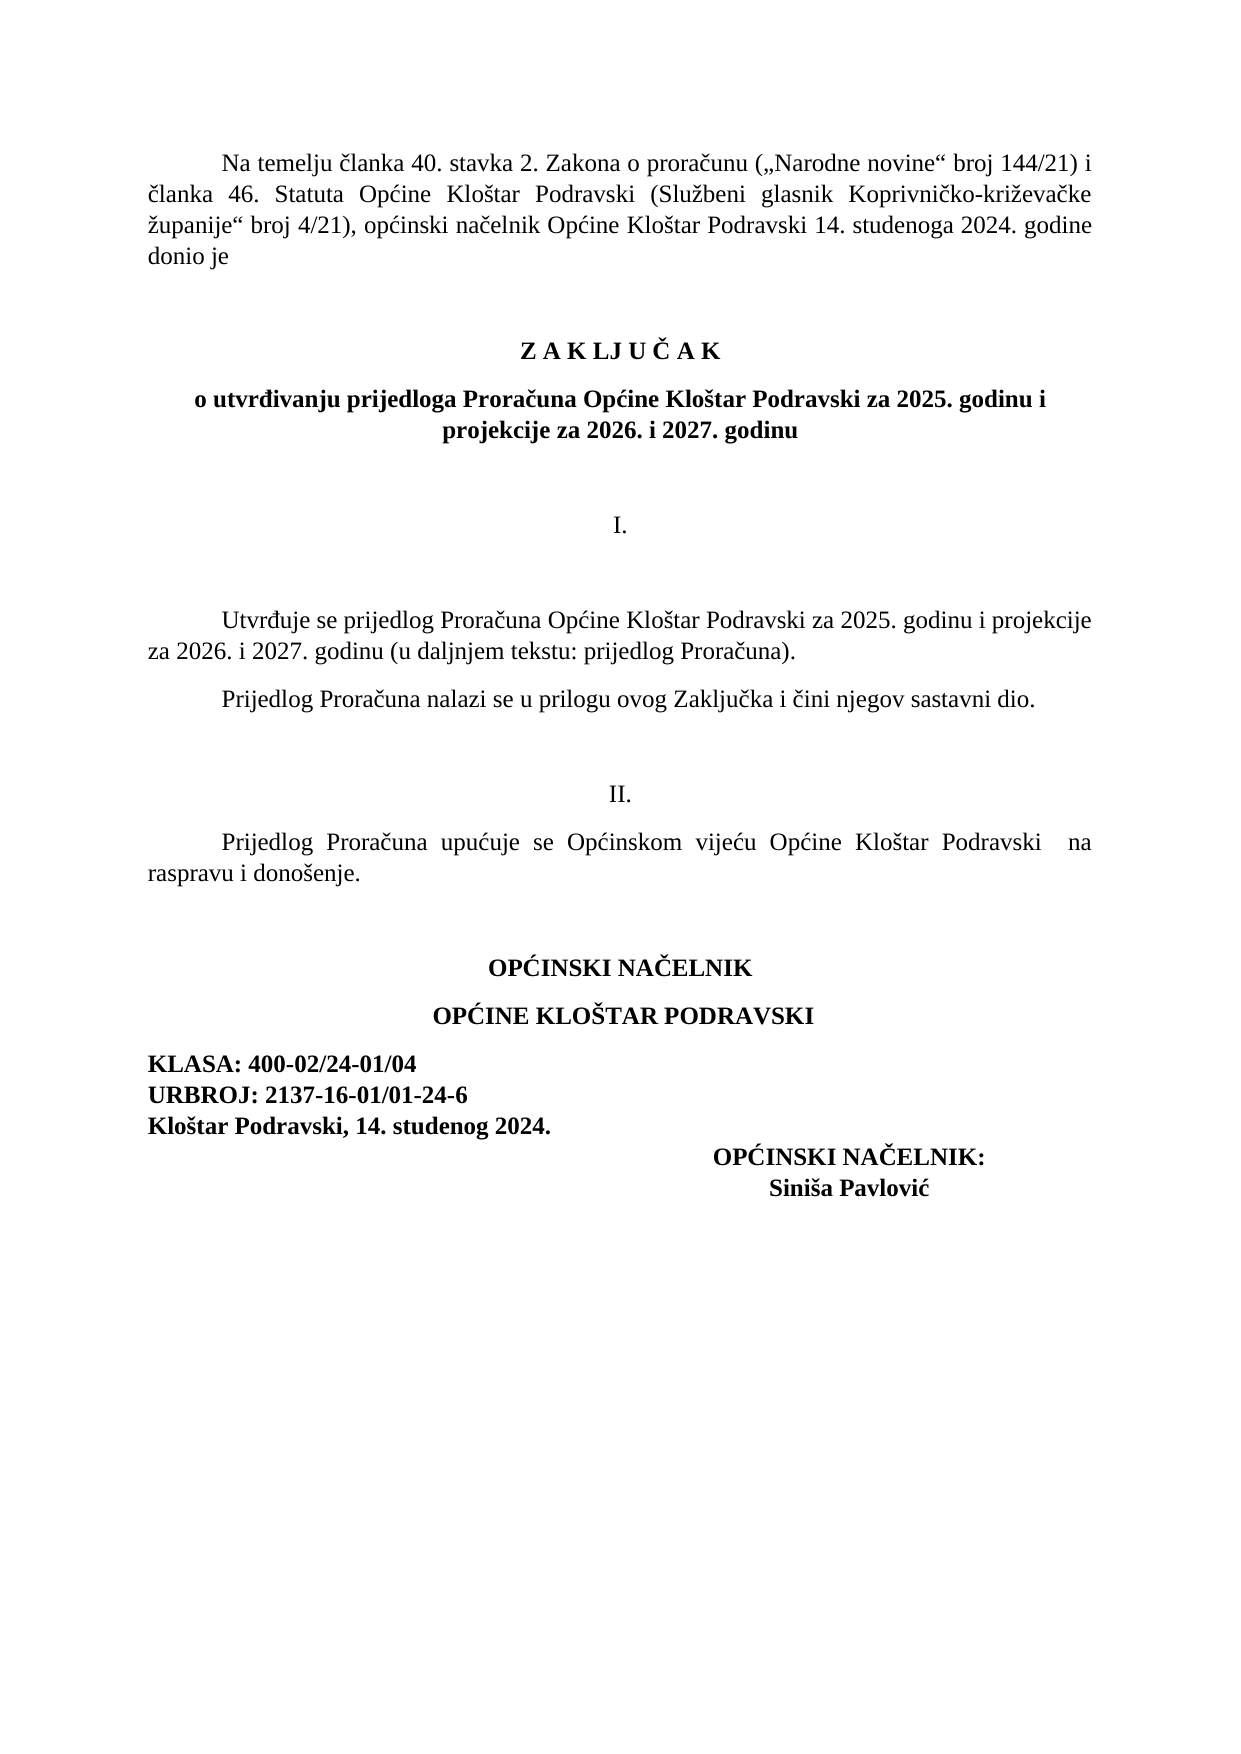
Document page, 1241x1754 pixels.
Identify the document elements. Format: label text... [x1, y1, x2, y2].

text Z A K LJ U Č A K [148, 336, 1093, 365]
text Kloštar Podravski, 14. studenog 2024. [148, 1111, 1093, 1139]
text II. [148, 779, 1093, 808]
text Prijedlog Proračuna nalazi se u prilogu ovog Zaključka i čini njegov sastavni dio. [148, 684, 1093, 712]
text OPĆINE KLOŠTAR PODRAVSKI [148, 1001, 1093, 1030]
text OPĆINSKI NAČELNIK [148, 953, 1093, 982]
text Utvrđuje se prijedlog Proračuna Općine Kloštar Podravski za 2025. godinu i projekcije za 2026. i 2027. godinu (u daljnjem tekstu: prijedlog Proračuna). [148, 605, 1093, 665]
text KLASA: 400-02/24-01/04 [148, 1049, 1093, 1077]
text URBROJ: 2137-16-01/01-24-6 [148, 1080, 1093, 1108]
text Siniša Pavlović [605, 1173, 1093, 1202]
text Na temelju članka 40. stavka 2. Zakona o proračunu („Narodne novine“ broj 144/21) i članka 46. Statuta Općine Kloštar Podravski (Službeni glasnik Koprivničko-križevačke županije“ broj 4/21), općinski načelnik Općine Kloštar Podravski 14. studenoga 2024. godine donio je [148, 148, 1093, 269]
text OPĆINSKI NAČELNIK: [605, 1142, 1093, 1171]
text I. [148, 510, 1093, 539]
text Prijedlog Proračuna upućuje se Općinskom vijeću Općine Kloštar Podravski na raspravu i donošenje. [148, 827, 1093, 887]
text o utvrđivanju prijedloga Proračuna Općine Kloštar Podravski za 2025. godinu i projekcije za 2026. i 2027. godinu [148, 384, 1093, 444]
